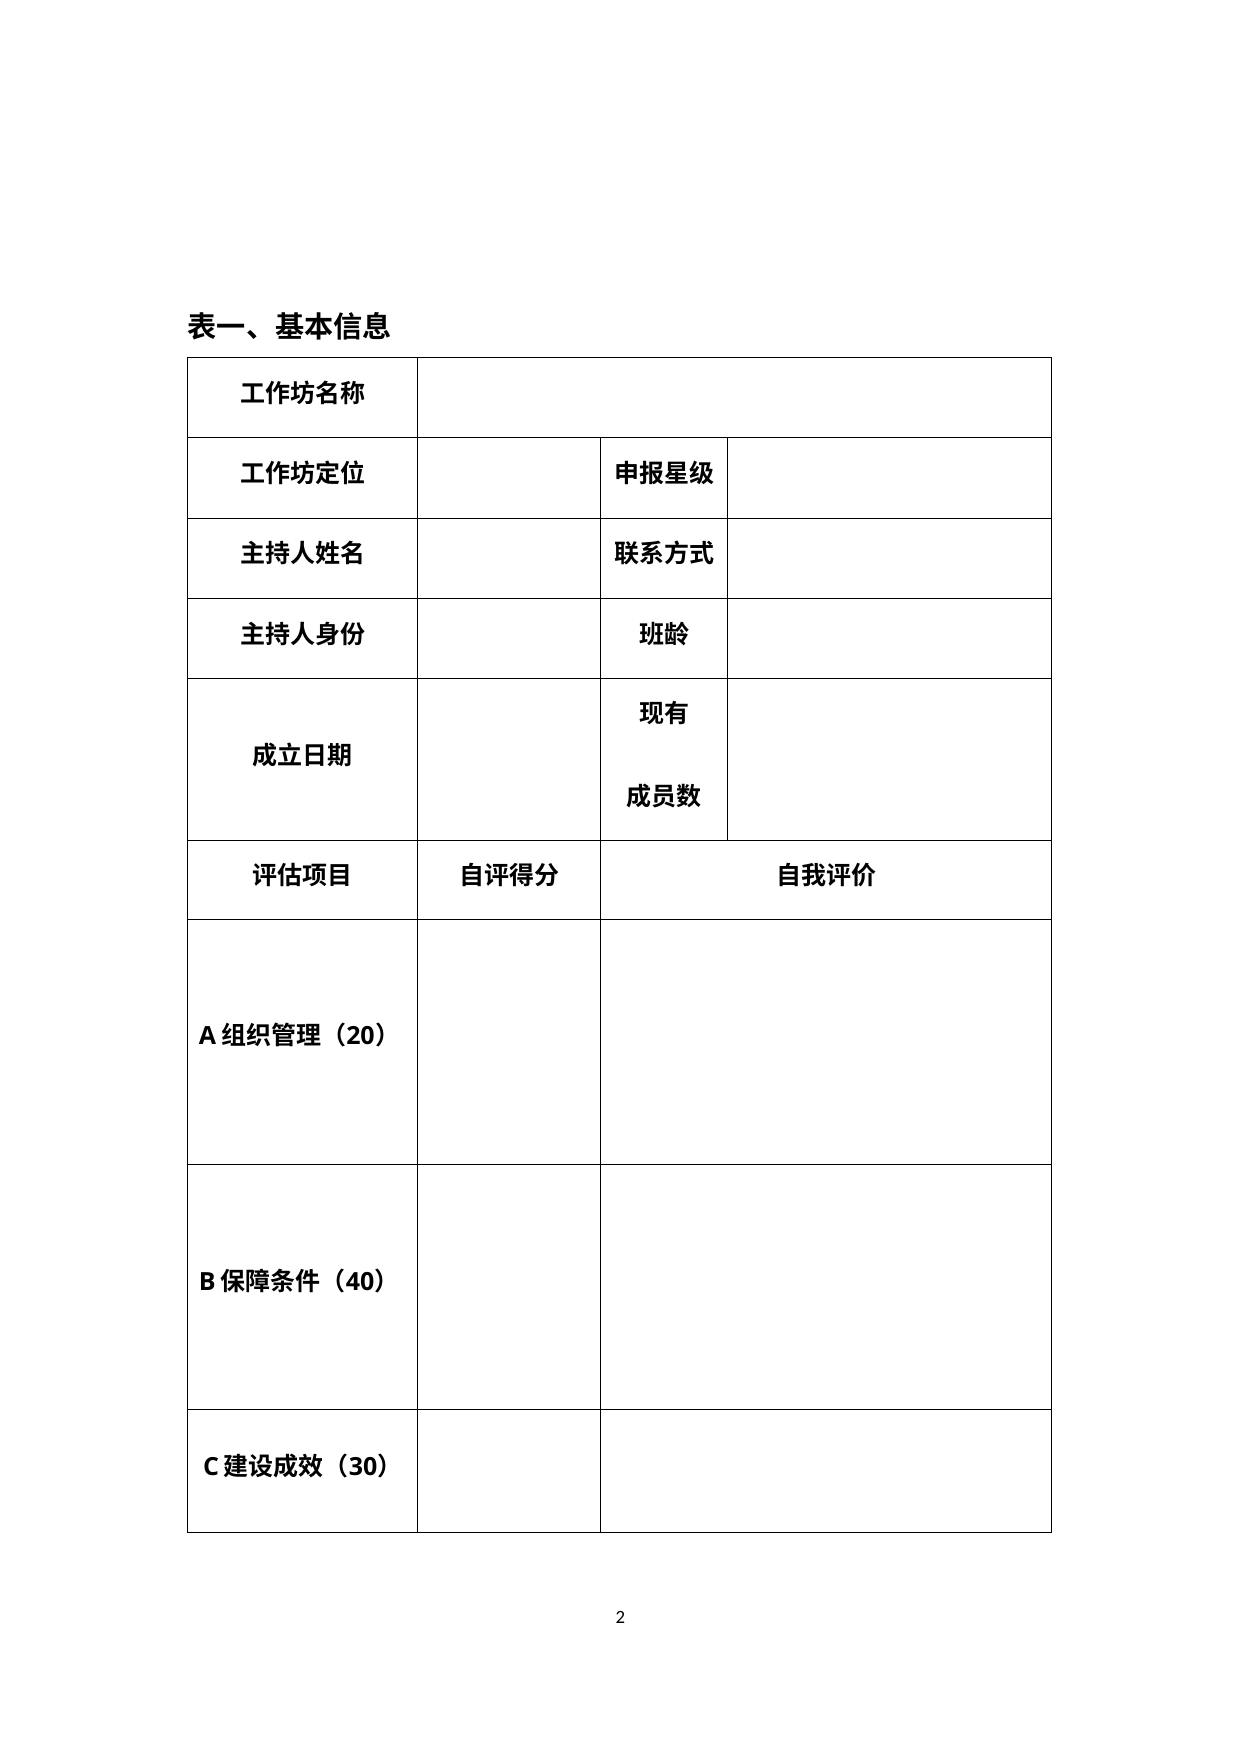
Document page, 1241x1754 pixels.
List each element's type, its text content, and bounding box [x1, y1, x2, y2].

table_cell [601, 1410, 1051, 1532]
table_cell [728, 438, 1051, 518]
table_cell 评估项目 [188, 841, 417, 918]
table_header 工作坊名称 [188, 358, 417, 437]
table_cell C建设成效（30） [188, 1410, 417, 1532]
table_cell [418, 438, 600, 518]
table_cell [418, 1410, 600, 1532]
table_cell [728, 599, 1051, 678]
table_cell [601, 1165, 1051, 1409]
table_cell 工作坊定位 [188, 438, 417, 518]
table_cell 班龄 [601, 599, 727, 678]
table_cell [728, 519, 1051, 598]
table_cell [418, 519, 600, 598]
table_cell 自我评价 [601, 841, 1051, 918]
table_cell 申报星级 [601, 438, 727, 518]
table_cell [601, 920, 1051, 1164]
table_cell B保障条件（40） [188, 1165, 417, 1409]
table_cell 主持人姓名 [188, 519, 417, 598]
table_header [418, 358, 1051, 437]
table_cell 自评得分 [418, 841, 600, 918]
text 表一、基本信息 [187, 292, 1053, 357]
table_cell [418, 679, 600, 840]
table_cell [418, 1165, 600, 1409]
table_cell 主持人身份 [188, 599, 417, 678]
table_cell A组织管理（20） [188, 920, 417, 1164]
table_cell [728, 679, 1051, 840]
table_cell 现有 成员数 [601, 679, 727, 840]
table_cell [418, 599, 600, 678]
table_cell 联系方式 [601, 519, 727, 598]
table_cell 成立日期 [188, 679, 417, 840]
table_cell [418, 920, 600, 1164]
